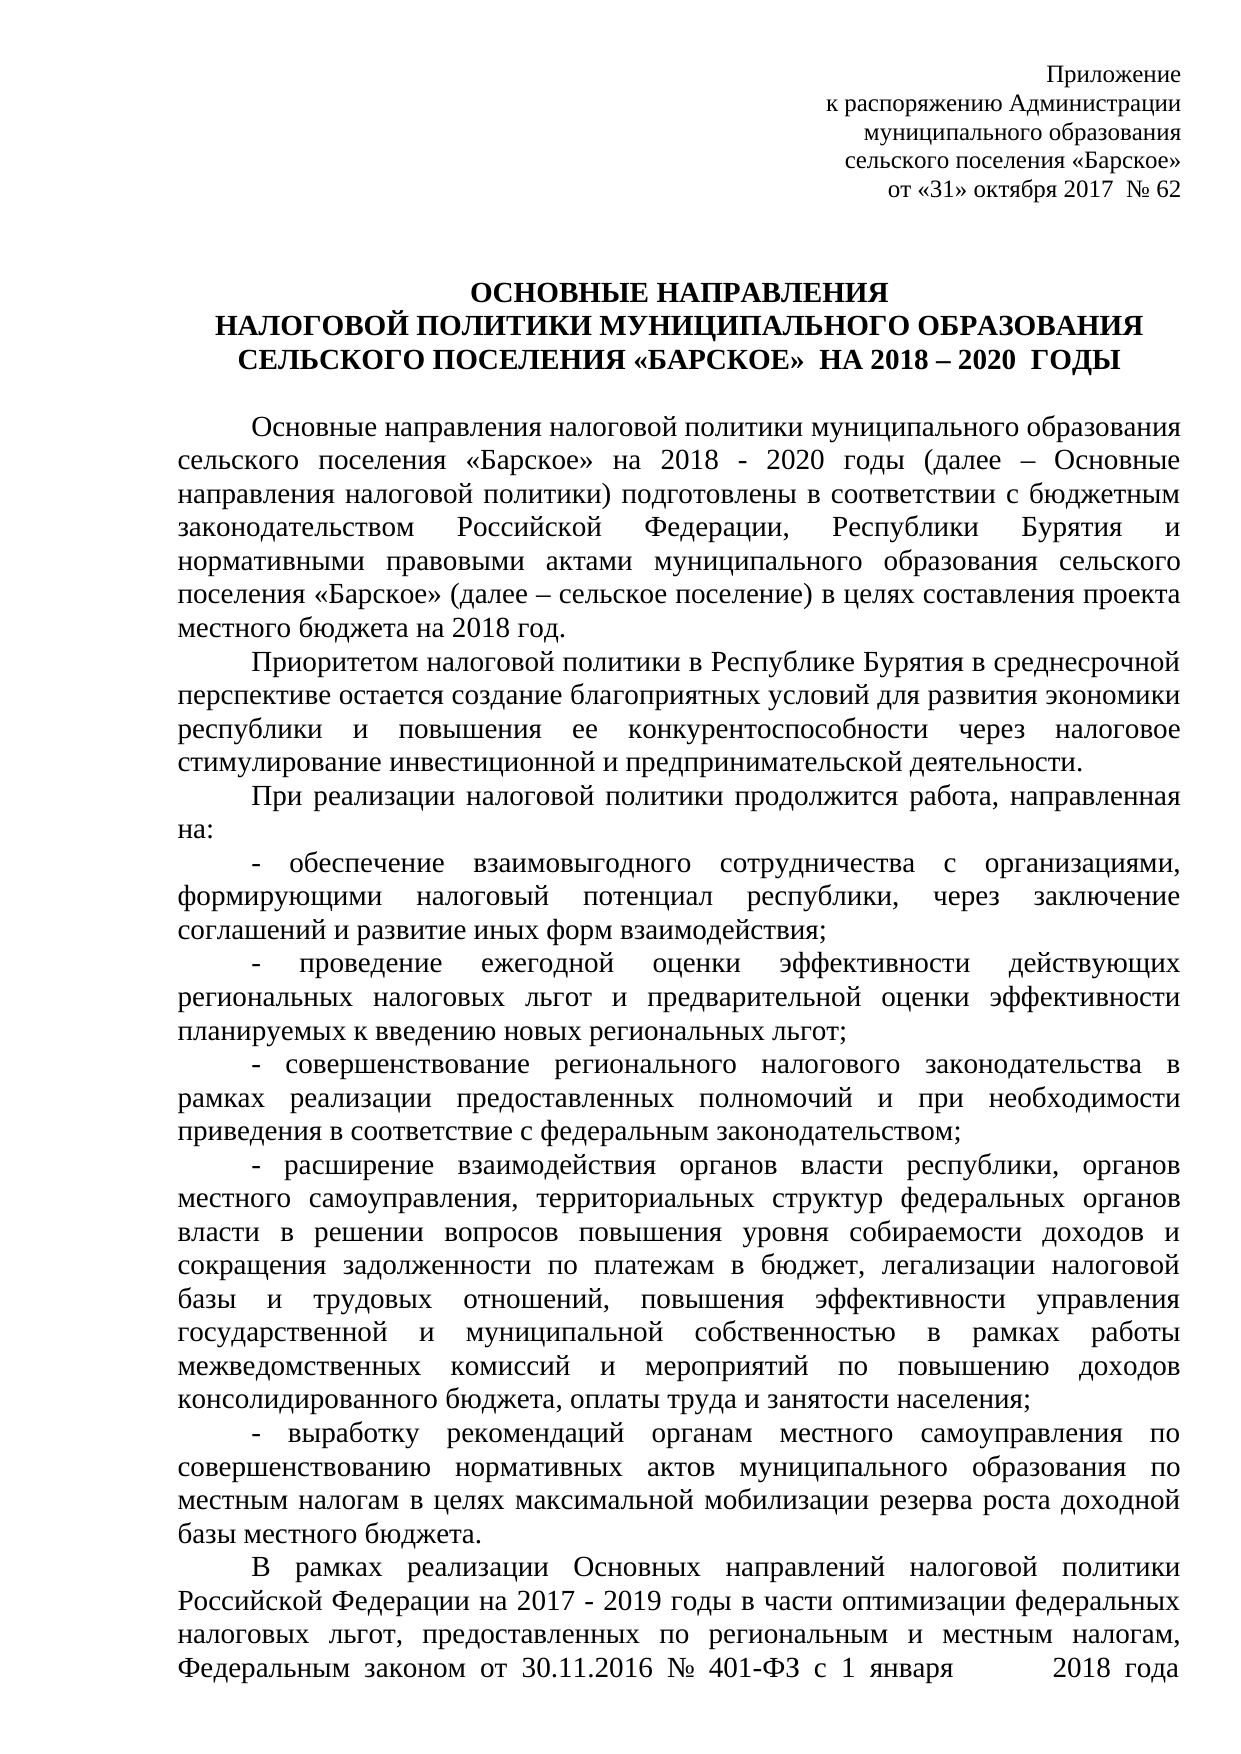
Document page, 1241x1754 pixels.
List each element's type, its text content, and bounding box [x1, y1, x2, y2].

text - совершенствование регионального налогового законодательства в рамках реализации предоставленных полномочий и при необходимости приведения в соответствие с федеральным законодательством; [177, 1046, 1181, 1147]
text Основные направления налоговой политики муниципального образования сельского поселения «Барское» на 2018 - 2020 годы (далее – Основные направления налоговой политики) подготовлены в соответствии с бюджетным законодательством Российской Федерации, Республики Бурятия и нормативными правовыми актами муниципального образования сельского поселения «Барское» (далее – сельское поселение) в целях составления проекта местного бюджета на 2018 год. [177, 409, 1181, 644]
text Приоритетом налоговой политики в Республике Бурятия в среднесрочной перспективе остается создание благоприятных условий для развития экономики республики и повышения ее конкурентоспособности через налоговое стимулирование инвестиционной и предпринимательской деятельности. [177, 644, 1181, 778]
text сельского поселения «Барское» [177, 145, 1181, 174]
text от «31» октября 2017 № 62 [177, 174, 1181, 203]
title ОСНОВНЫЕ НАПРАВЛЕНИЯ [177, 275, 1181, 308]
title НАЛОГОВОЙ ПОЛИТИКИ МУНИЦИПАЛЬНОГО ОБРАЗОВАНИЯ СЕЛЬСКОГО ПОСЕЛЕНИЯ «БАРСКОЕ» НА 2018 – 2020 ГОДЫ [177, 308, 1181, 375]
text - выработку рекомендаций органам местного самоуправления по совершенствованию нормативных актов муниципального образования по местным налогам в целях максимальной мобилизации резерва роста доходной базы местного бюджета. [177, 1415, 1181, 1549]
text - обеспечение взаимовыгодного сотрудничества с организациями, формирующими налоговый потенциал республики, через заключение соглашений и развитие иных форм взаимодействия; [177, 845, 1181, 946]
text Приложение [177, 59, 1181, 88]
text При реализации налоговой политики продолжится работа, направленная на: [177, 778, 1181, 845]
text к распоряжению Администрации [177, 88, 1181, 117]
text - проведение ежегодной оценки эффективности действующих региональных налоговых льгот и предварительной оценки эффективности планируемых к введению новых региональных льгот; [177, 946, 1181, 1046]
text муниципального образования [177, 117, 1181, 145]
text - расширение взаимодействия органов власти республики, органов местного самоуправления, территориальных структур федеральных органов власти в решении вопросов повышения уровня собираемости доходов и сокращения задолженности по платежам в бюджет, легализации налоговой базы и трудовых отношений, повышения эффективности управления государственной и муниципальной собственностью в рамках работы межведомственных комиссий и мероприятий по повышению доходов консолидированного бюджета, оплаты труда и занятости населения; [177, 1147, 1181, 1415]
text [177, 1549, 1181, 1683]
